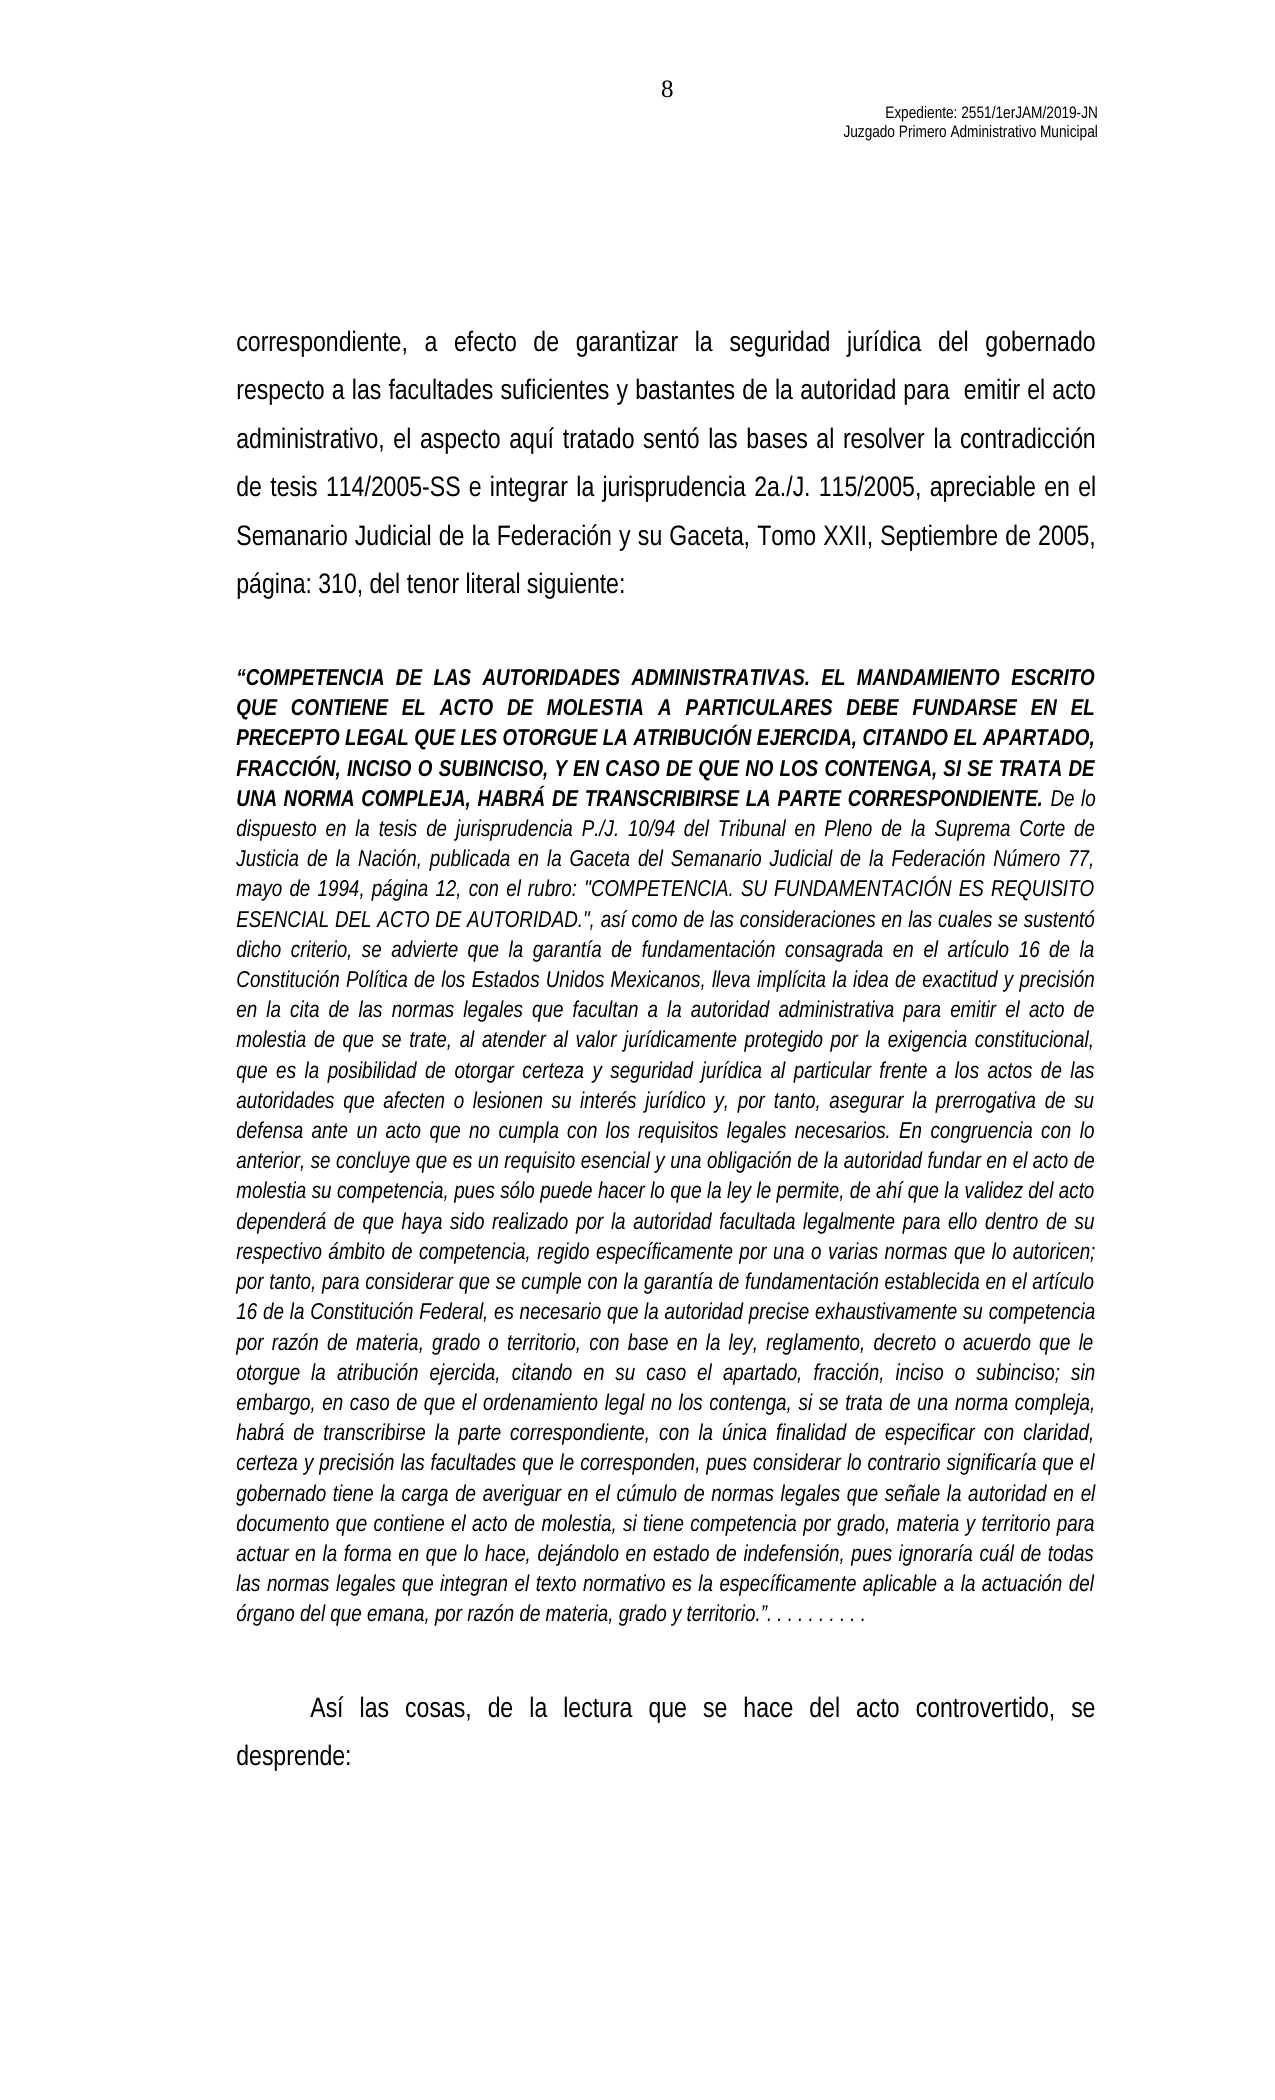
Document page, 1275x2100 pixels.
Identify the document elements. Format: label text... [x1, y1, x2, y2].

text Así las cosas, de la lectura que se hace del acto controvertido, se desprende: [236, 1691, 1098, 1772]
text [236, 325, 1098, 599]
text “COMPETENCIA DE LAS AUTORIDADES ADMINISTRATIVAS. EL MANDAMIENTO ESCRITO QUE CONTIENE EL ACTO DE MOLESTIA A PARTICULARES DEBE FUNDARSE EN EL PRECEPTO LEGAL QUE LES OTORGUE LA ATRIBUCIÓN EJERCIDA, CITANDO EL APARTADO, FRACCIÓN, INCISO O SUBINCISO, Y EN CASO DE QUE NO LOS CONTENGA, SI SE TRATA DE UNA NORMA COMPLEJA, HABRÁ DE TRANSCRIBIRSE LA PARTE CORRESPONDIENTE. De lo dispuesto en la tesis de jurisprudencia P./J. 10/94 del Tribunal en Pleno de la Suprema Corte de Justicia de la Nación, publicada en la Gaceta del Semanario Judicial de la Federación Número 77, mayo de 1994, página 12, con el rubro: "COMPETENCIA. SU FUNDAMENTACIÓN ES REQUISITO ESENCIAL DEL ACTO DE AUTORIDAD.", así como de las consideraciones en las cuales se sustentó dicho criterio, se advierte que la garantía de fundamentación consagrada en el artículo 16 de la Constitución Política de los Estados Unidos Mexicanos, lleva implícita la idea de exactitud y precisión en la cita de las normas legales que facultan a la autoridad administrativa para emitir el acto de molestia de que se trate, al atender al valor jurídicamente protegido por la exigencia constitucional, que es la posibilidad de otorgar certeza y seguridad jurídica al particular frente a los actos de las autoridades que afecten o lesionen su interés jurídico y, por tanto, asegurar la prerrogativa de su defensa ante un acto que no cumpla con los requisitos legales necesarios. En congruencia con lo anterior, se concluye que es un requisito esencial y una obligación de la autoridad fundar en el acto de molestia su competencia, pues sólo puede hacer lo que la ley le permite, de ahí que la validez del acto dependerá de que haya sido realizado por la autoridad facultada legalmente para ello dentro de su respectivo ámbito de competencia, regido específicamente por una o varias normas que lo autoricen; por tanto, para considerar que se cumple con la garantía de fundamentación establecida en el artículo 16 de la Constitución Federal, es necesario que la autoridad precise exhaustivamente su competencia por razón de materia, grado o territorio, con base en la ley, reglamento, decreto o acuerdo que le otorgue la atribución ejercida, citando en su caso el apartado, fracción, inciso o subinciso; sin embargo, en caso de que el ordenamiento legal no los contenga, si se trata de una norma compleja, habrá de transcribirse la parte correspondiente, con la única finalidad de especificar con claridad, certeza y precisión las facultades que le corresponden, pues considerar lo contrario significaría que el gobernado tiene la carga de averiguar en el cúmulo de normas legales que señale la autoridad en el documento que contiene el acto de molestia, si tiene competencia por grado, materia y territorio para actuar en la forma en que lo hace, dejándolo en estado de indefensión, pues ignoraría cuál de todas las normas legales que integran el texto normativo es la específicamente aplicable a la actuación del órgano del que emana, por razón de materia, grado y territorio.”. . . . . . . . . . [236, 664, 1098, 1627]
